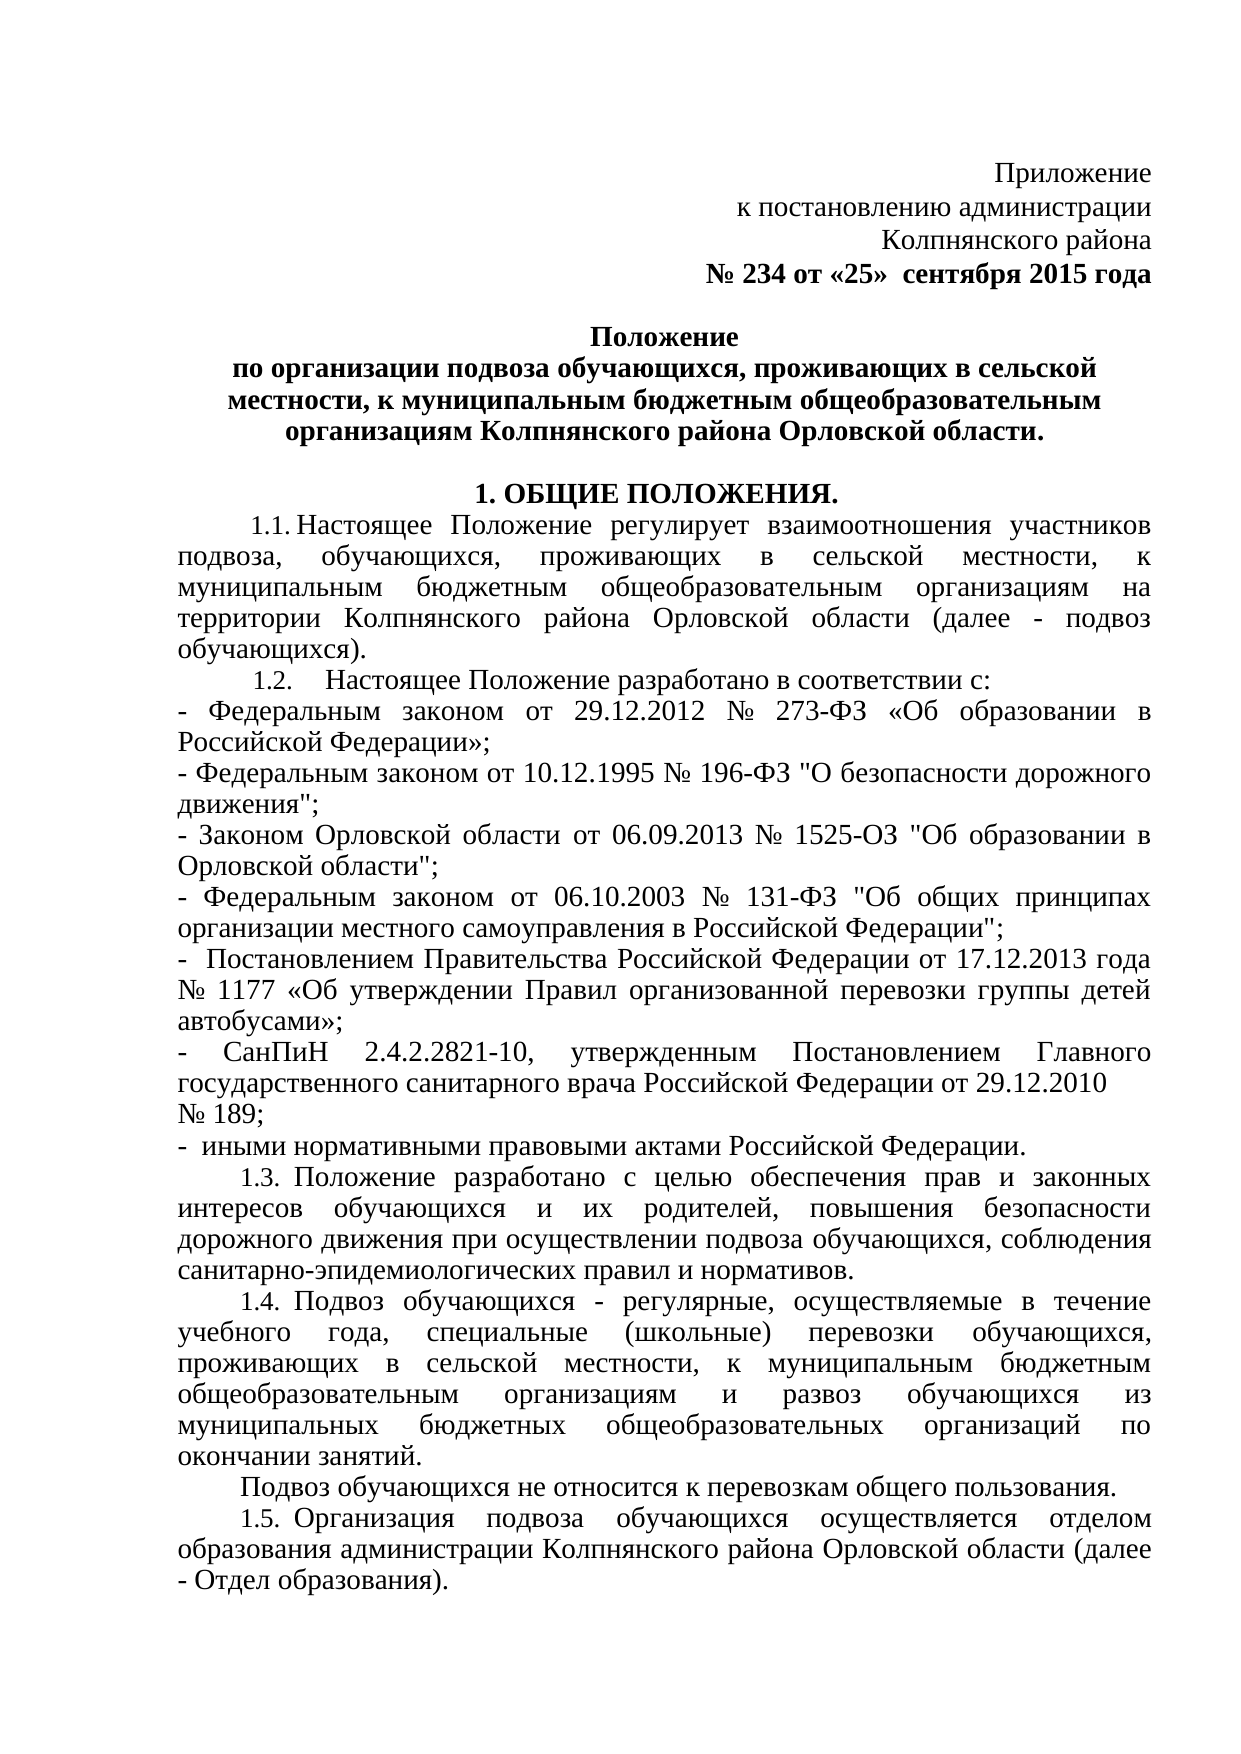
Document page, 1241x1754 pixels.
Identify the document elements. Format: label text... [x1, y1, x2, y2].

text Приложение [177, 155, 1152, 189]
text Положение [177, 321, 1152, 352]
text 1. ОБЩИЕ ПОЛОЖЕНИЯ. [452, 478, 1152, 509]
text - Федеральным законом от 10.12.1995 № 196-ФЗ "О безопасности дорожного движения"; [177, 758, 1152, 820]
text по организации подвоза обучающихся, проживающих в сельской местности, к муниципальным бюджетным общеобразовательным организациям Колпнянского района Орловской области. [177, 352, 1152, 447]
list Настоящее Положение регулирует взаимоотношения участников подвоза, обучающихся, проживающих в сельской местности, к муниципальным бюджетным общеобразовательным организациям на территории Колпнянского района Орловской области (далее - подвоз обучающихся). [177, 509, 1152, 664]
text Подвоз обучающихся не относится к перевозкам общего пользования. [177, 1472, 1152, 1503]
text - иными нормативными правовыми актами Российской Федерации. [177, 1130, 1152, 1161]
text - Федеральным законом от 29.12.2012 № 273-ФЗ «Об образовании в Российской Федерации»; [177, 696, 1152, 758]
text - Постановлением Правительства Российской Федерации от 17.12.2013 года № 1177 «Об утверждении Правил организованной перевозки группы детей автобусами»; [177, 944, 1152, 1037]
list Подвоз обучающихся - регулярные, осуществляемые в течение учебного года, специальные (школьные) перевозки обучающихся, проживающих в сельской местности, к муниципальным бюджетным общеобразовательным организациям и развоз обучающихся из муниципальных бюджетных общеобразовательных организаций по окончании занятий. [177, 1285, 1152, 1472]
text № 234 от «25» сентября 2015 года [177, 256, 1152, 289]
list Настоящее Положение разработано в соответствии с: [177, 664, 1152, 696]
text Колпнянского района [177, 222, 1152, 256]
text № 189; [177, 1099, 1152, 1130]
text к постановлению администрации [177, 189, 1152, 222]
text - Федеральным законом от 06.10.2003 № 131-ФЗ "Об общих принципах организации местного самоуправления в Российской Федерации"; [177, 882, 1152, 944]
text - СанПиН 2.4.2.2821-10, утвержденным Постановлением Главного государственного санитарного врача Российской Федерации от 29.12.2010 [177, 1037, 1152, 1099]
list Организация подвоза обучающихся осуществляется отделом образования администрации Колпнянского района Орловской области (далее - Отдел образования). [177, 1503, 1152, 1596]
text - Законом Орловской области от 06.09.2013 № 1525-ОЗ "Об образовании в Орловской области"; [177, 820, 1152, 882]
list Положение разработано с целью обеспечения прав и законных интересов обучающихся и их родителей, повышения безопасности дорожного движения при осуществлении подвоза обучающихся, соблюдения санитарно-эпидемиологических правил и нормативов. [177, 1161, 1152, 1285]
